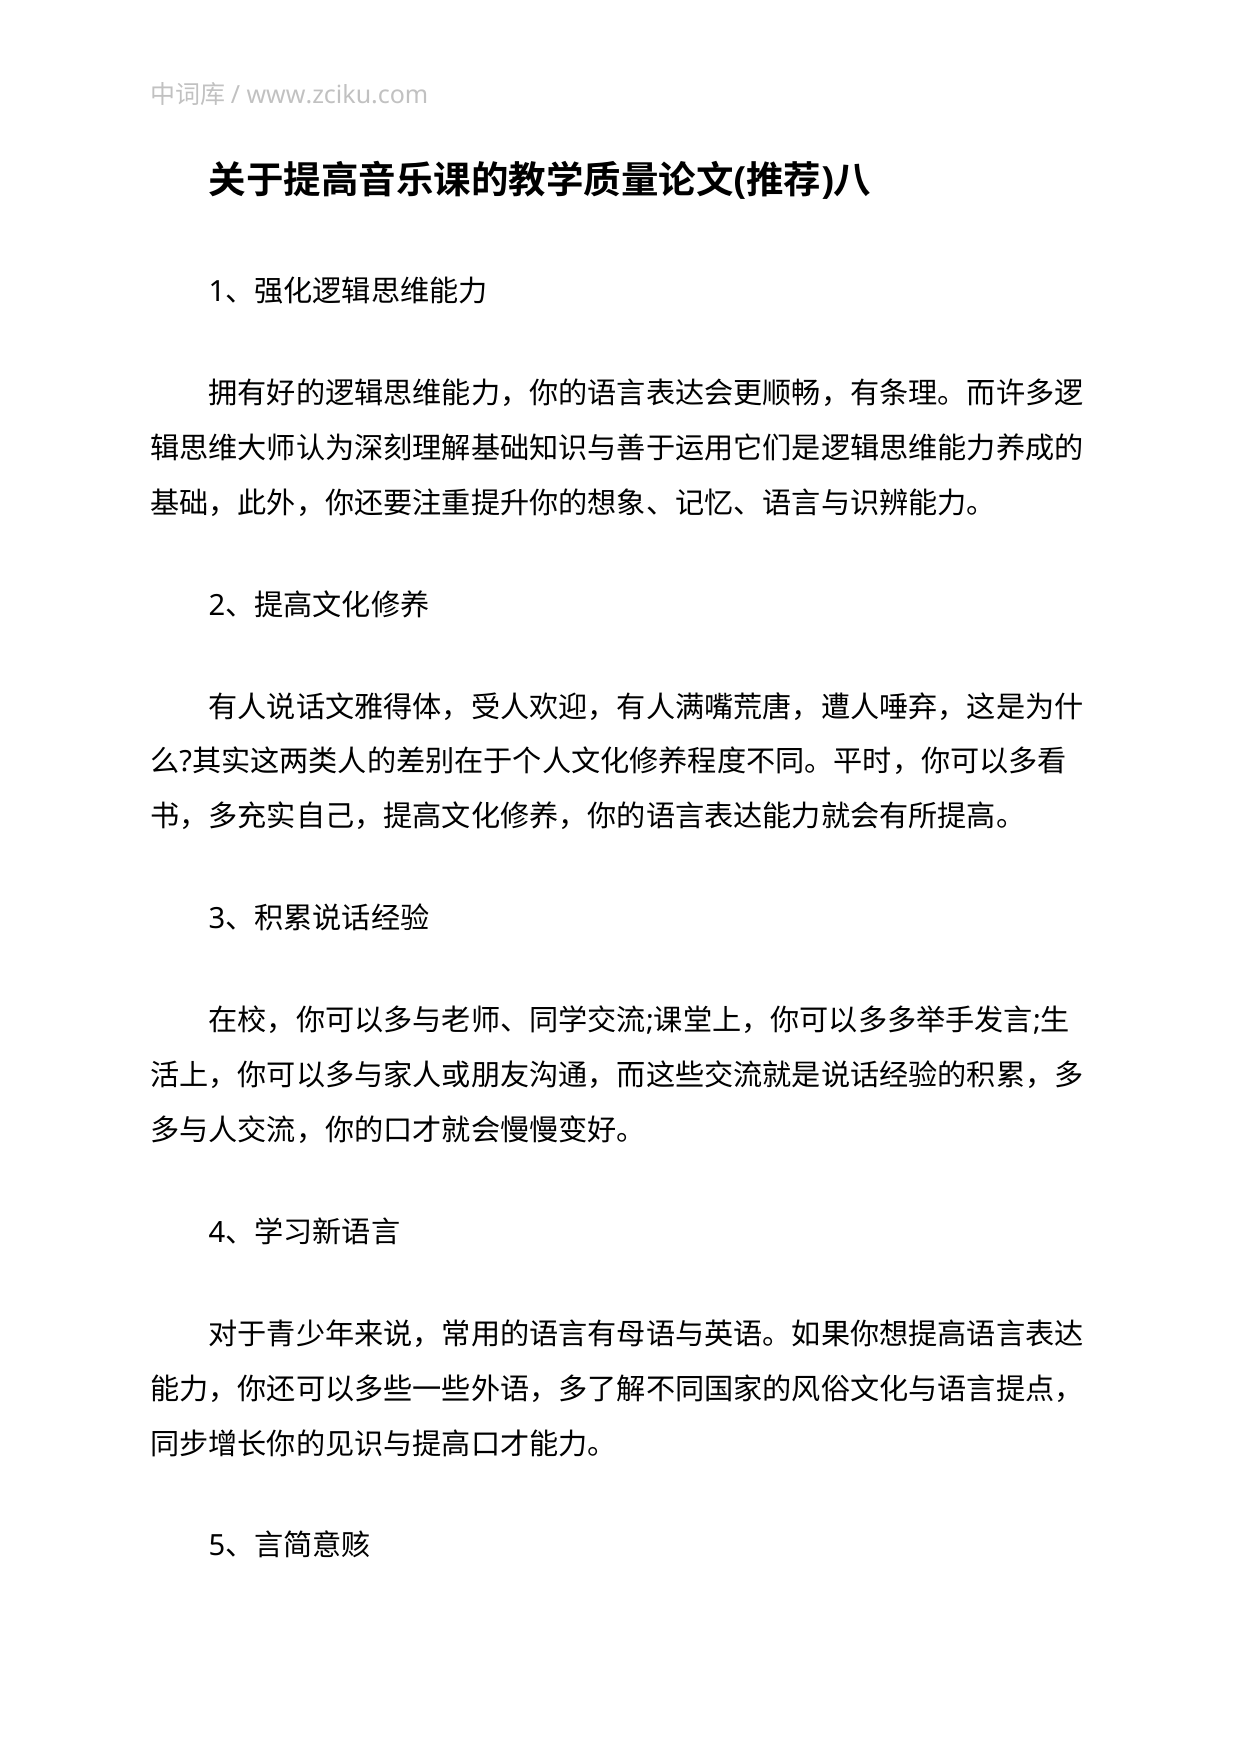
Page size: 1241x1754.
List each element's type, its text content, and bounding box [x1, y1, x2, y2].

text 3、积累说话经验 [150, 895, 1090, 937]
text 5、言简意赅 [150, 1522, 1090, 1564]
text 2、提高文化修养 [150, 581, 1090, 623]
text 在校，你可以多与老师、同学交流;课堂上，你可以多多举手发言;生活上，你可以多与家人或朋友沟通，而这些交流就是说话经验的积累，多多与人交流，你的口才就会慢慢变好。 [150, 997, 1090, 1149]
text 有人说话文雅得体，受人欢迎，有人满嘴荒唐，遭人唾弃，这是为什么?其实这两类人的差别在于个人文化修养程度不同。平时，你可以多看书，多充实自己，提高文化修养，你的语言表达能力就会有所提高。 [150, 683, 1090, 835]
text 对于青少年来说，常用的语言有母语与英语。如果你想提高语言表达能力，你还可以多些一些外语，多了解不同国家的风俗文化与语言提点，同步增长你的见识与提高口才能力。 [150, 1310, 1090, 1462]
text 4、学习新语言 [150, 1208, 1090, 1251]
text 关于提高音乐课的教学质量论文(推荐)八 [150, 150, 1090, 204]
text 拥有好的逻辑思维能力，你的语言表达会更顺畅，有条理。而许多逻辑思维大师认为深刻理解基础知识与善于运用它们是逻辑思维能力养成的基础，此外，你还要注重提升你的想象、记忆、语言与识辨能力。 [150, 369, 1090, 522]
text 1、强化逻辑思维能力 [150, 268, 1090, 310]
